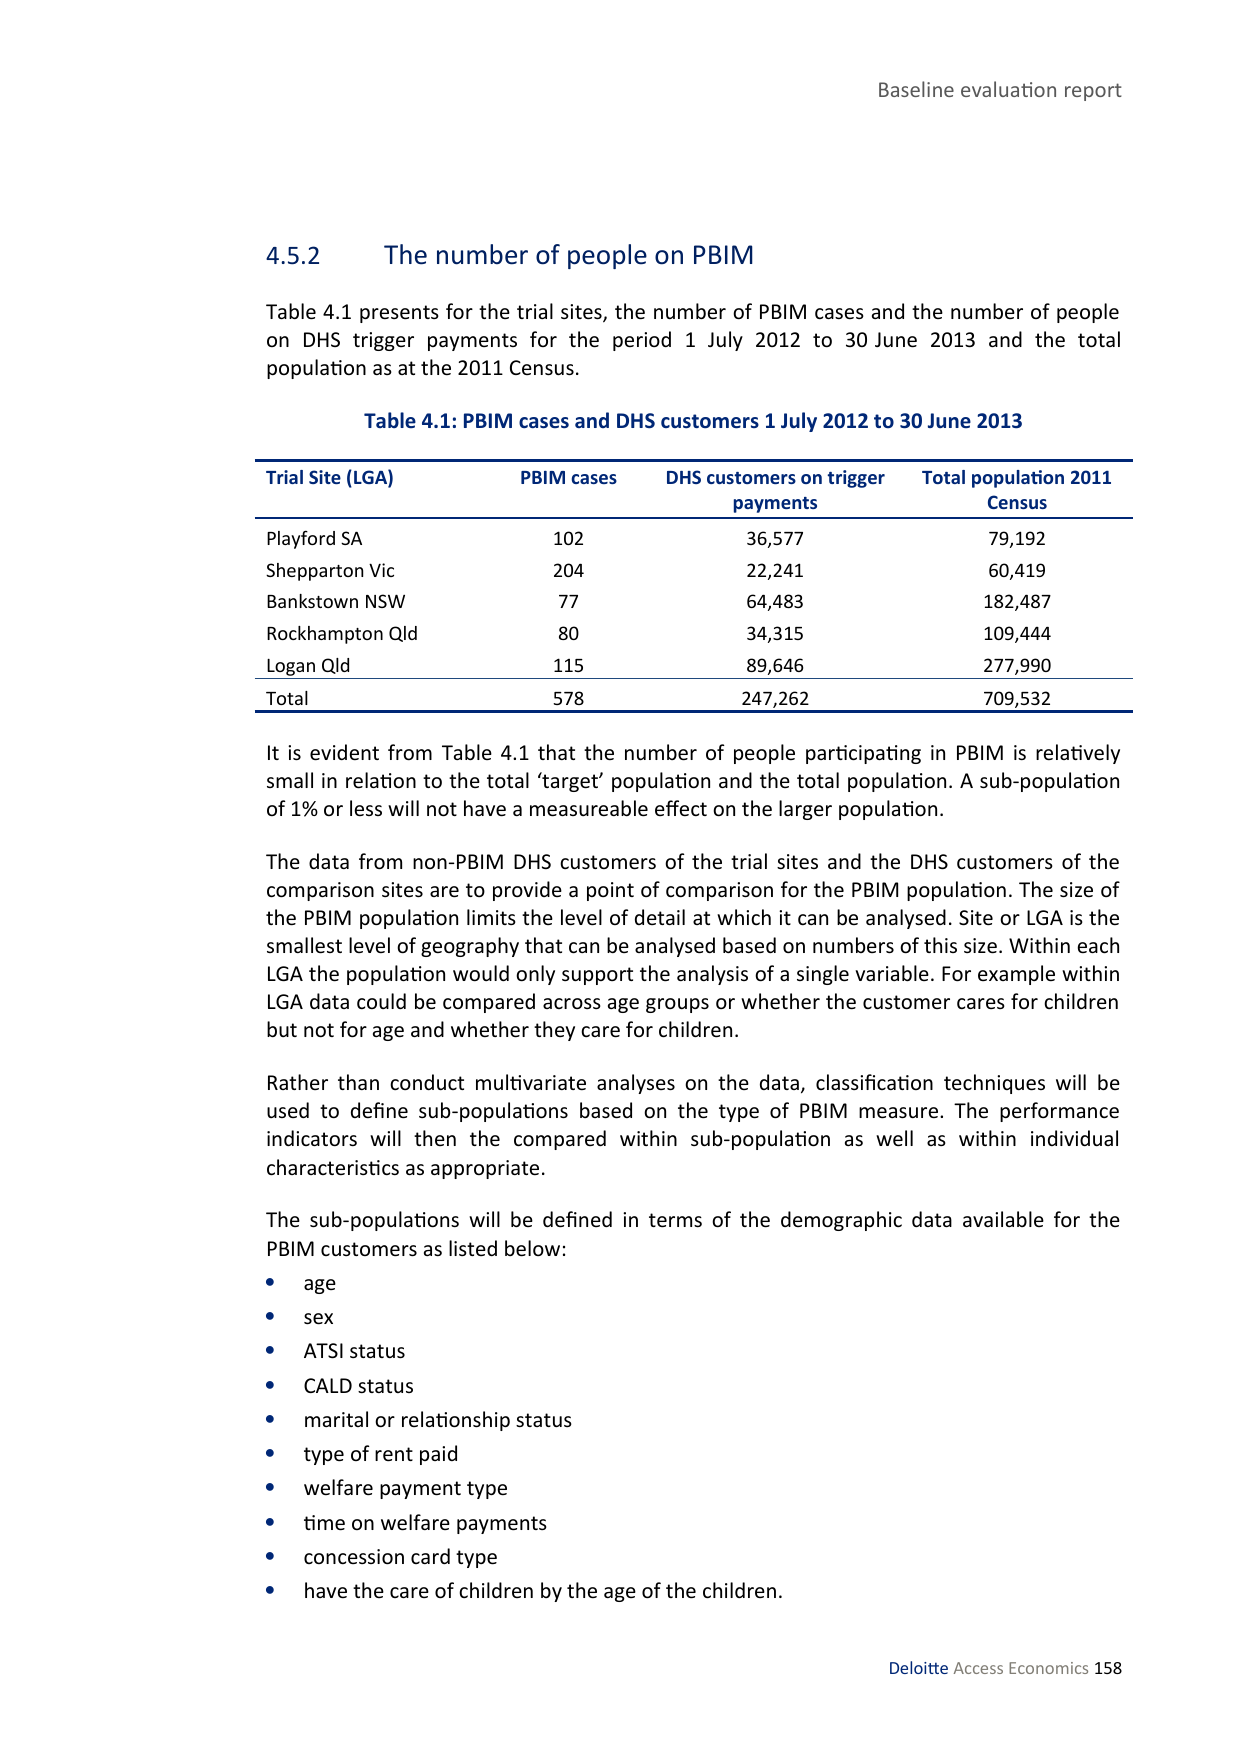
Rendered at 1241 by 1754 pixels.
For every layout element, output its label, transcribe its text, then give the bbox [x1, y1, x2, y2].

text type of rent paid [266, 1439, 1122, 1467]
text Rather than conduct multivariate analyses on the data, classification techniques will be used to define sub-populations based on the type of PBIM measure. The performance indicators will then the compared within sub-population as well as within individual characteristics as appropriate. [266, 1068, 1122, 1181]
text The sub-populations will be defined in terms of the demographic data available for the PBIM customers as listed below: [266, 1206, 1122, 1262]
text time on welfare payments [266, 1508, 1122, 1536]
text welfare payment type [266, 1473, 1122, 1502]
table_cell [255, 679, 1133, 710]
text age [266, 1268, 1122, 1296]
subtitle The number of people on PBIM [266, 236, 1122, 272]
text CALD status [266, 1371, 1122, 1399]
text The data from non-PBIM DHS customers of the trial sites and the DHS customers of the comparison sites are to provide a point of comparison for the PBIM population. The size of the PBIM population limits the level of detail at which it can be analysed. Site or LGA is the smallest level of geography that can be analysed based on numbers of this size. Within each LGA the population would only support the analysis of a single variable. For example within LGA data could be compared across age groups or whether the customer cares for children but not for age and whether they care for children. [266, 847, 1122, 1043]
text : PBIM cases and DHS customers 1 July 2012 to 30 June 2013 [266, 406, 1122, 434]
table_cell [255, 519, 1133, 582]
text concession card type [266, 1542, 1122, 1570]
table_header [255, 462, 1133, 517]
text sex [266, 1302, 1122, 1330]
text It is evident from Table 4.58 that the number of people participating in PBIM is relatively small in relation to the total ‘target’ population and the total population. A sub-population of 1% or less will not have a measureable effect on the larger population. [266, 738, 1122, 822]
text ATSI status [266, 1336, 1122, 1364]
text have the care of children by the age of the children. [266, 1576, 1122, 1604]
text marital or relationship status [266, 1405, 1122, 1433]
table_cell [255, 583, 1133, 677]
text Table 4.58 presents for the trial sites, the number of PBIM cases and the number of people on DHS trigger payments for the period 1 July 2012 to 30 June 2013 and the total population as at the 2011 Census. [266, 297, 1122, 381]
